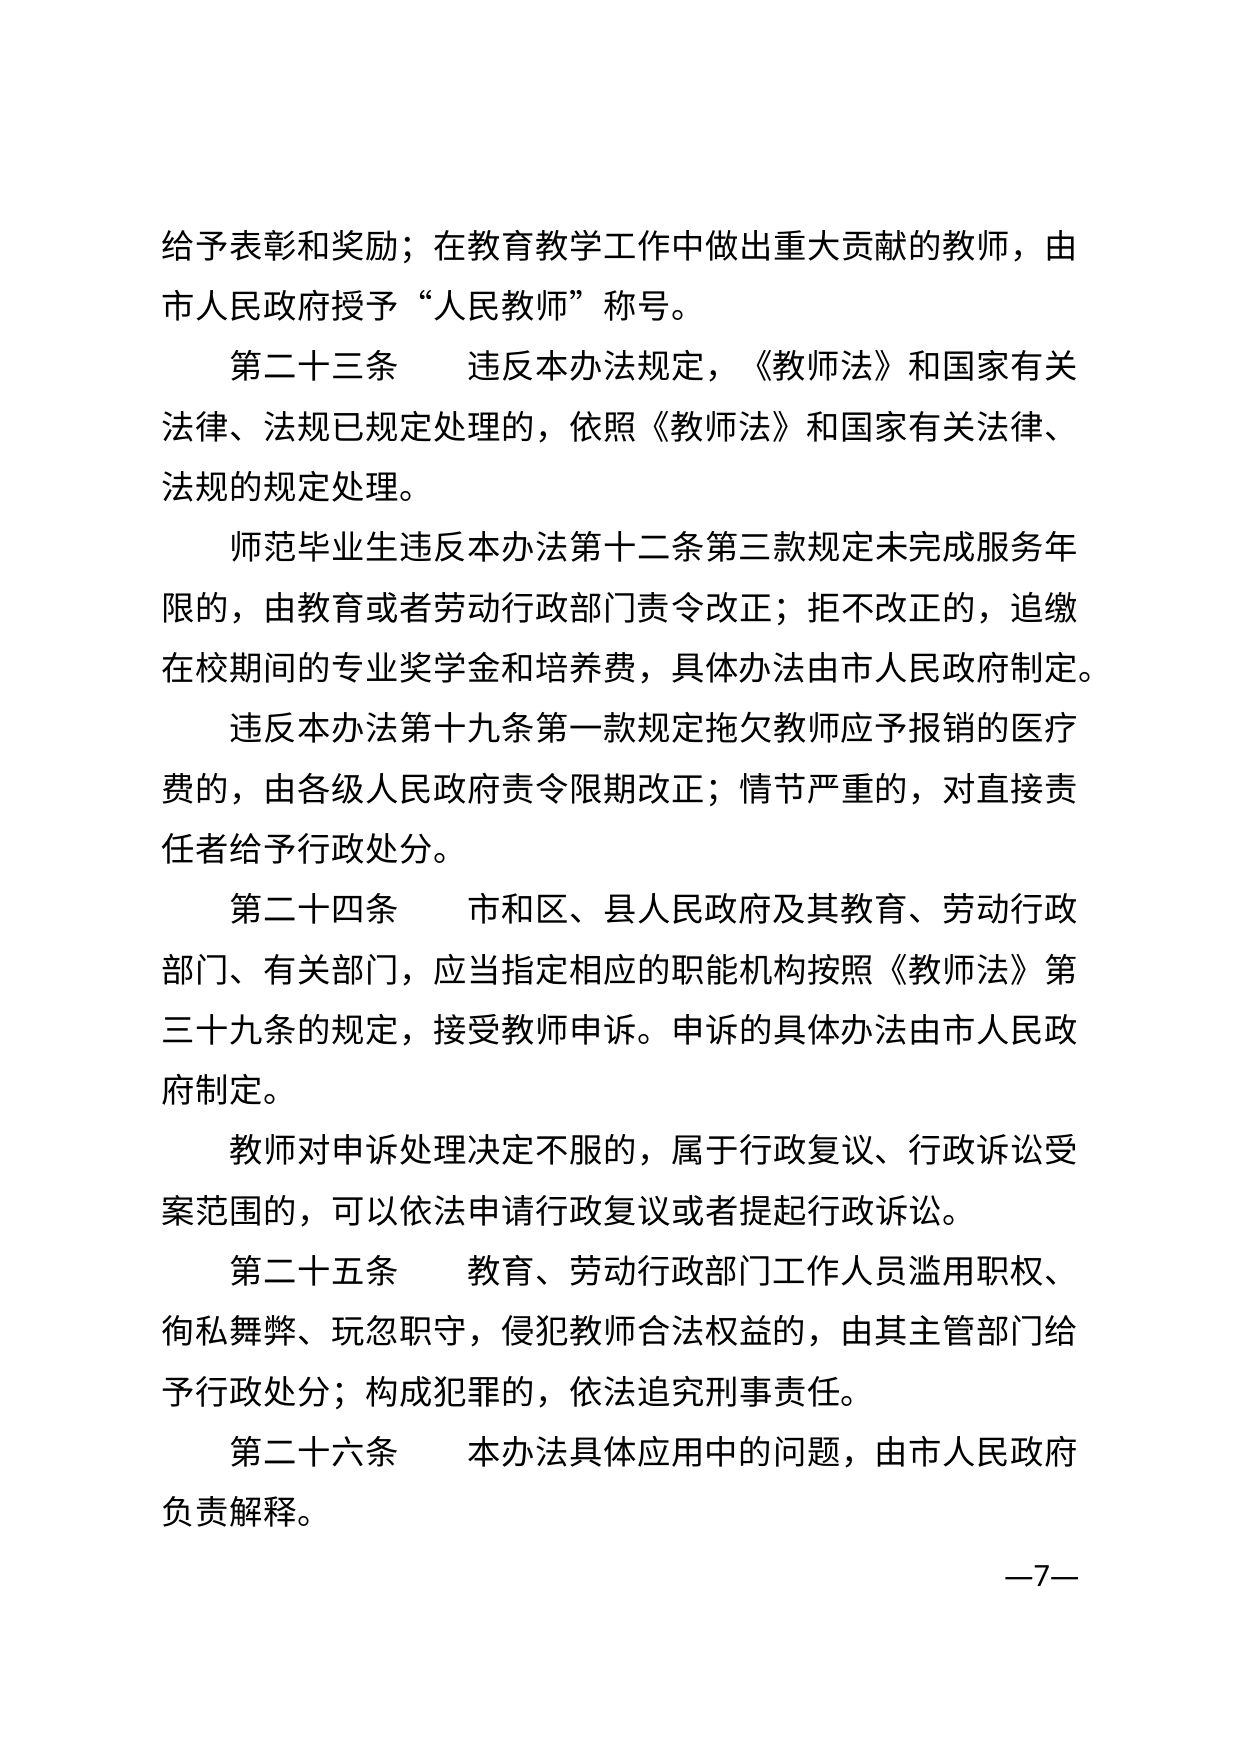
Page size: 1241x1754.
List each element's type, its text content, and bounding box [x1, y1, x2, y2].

text 违反本办法第十九条第一款规定拖欠教师应予报销的医疗费的，由各级人民政府责令限期改正；情节严重的，对直接责任者给予行政处分。 [162, 696, 1078, 877]
text 第二十四条 市和区、县人民政府及其教育、劳动行政部门、有关部门，应当指定相应的职能机构按照《教师法》第三十九条的规定，接受教师申诉。申诉的具体办法由市人民政府制定。 [162, 877, 1078, 1118]
text 教师对申诉处理决定不服的，属于行政复议、行政诉讼受案范围的，可以依法申请行政复议或者提起行政诉讼。 [162, 1118, 1078, 1239]
text 第二十六条 本办法具体应用中的问题，由市人民政府负责解释。 [162, 1420, 1078, 1540]
text 第二十五条 教育、劳动行政部门工作人员滥用职权、徇私舞弊、玩忽职守，侵犯教师合法权益的，由其主管部门给予行政处分；构成犯罪的，依法追究刑事责任。 [162, 1239, 1078, 1420]
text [162, 213, 1078, 334]
text 师范毕业生违反本办法第十二条第三款规定未完成服务年限的，由教育或者劳动行政部门责令改正；拒不改正的，追缴在校期间的专业奖学金和培养费，具体办法由市人民政府制定。 [162, 515, 1078, 696]
text 第二十三条 违反本办法规定，《教师法》和国家有关法律、法规已规定处理的，依照《教师法》和国家有关法律、法规的规定处理。 [162, 334, 1078, 515]
